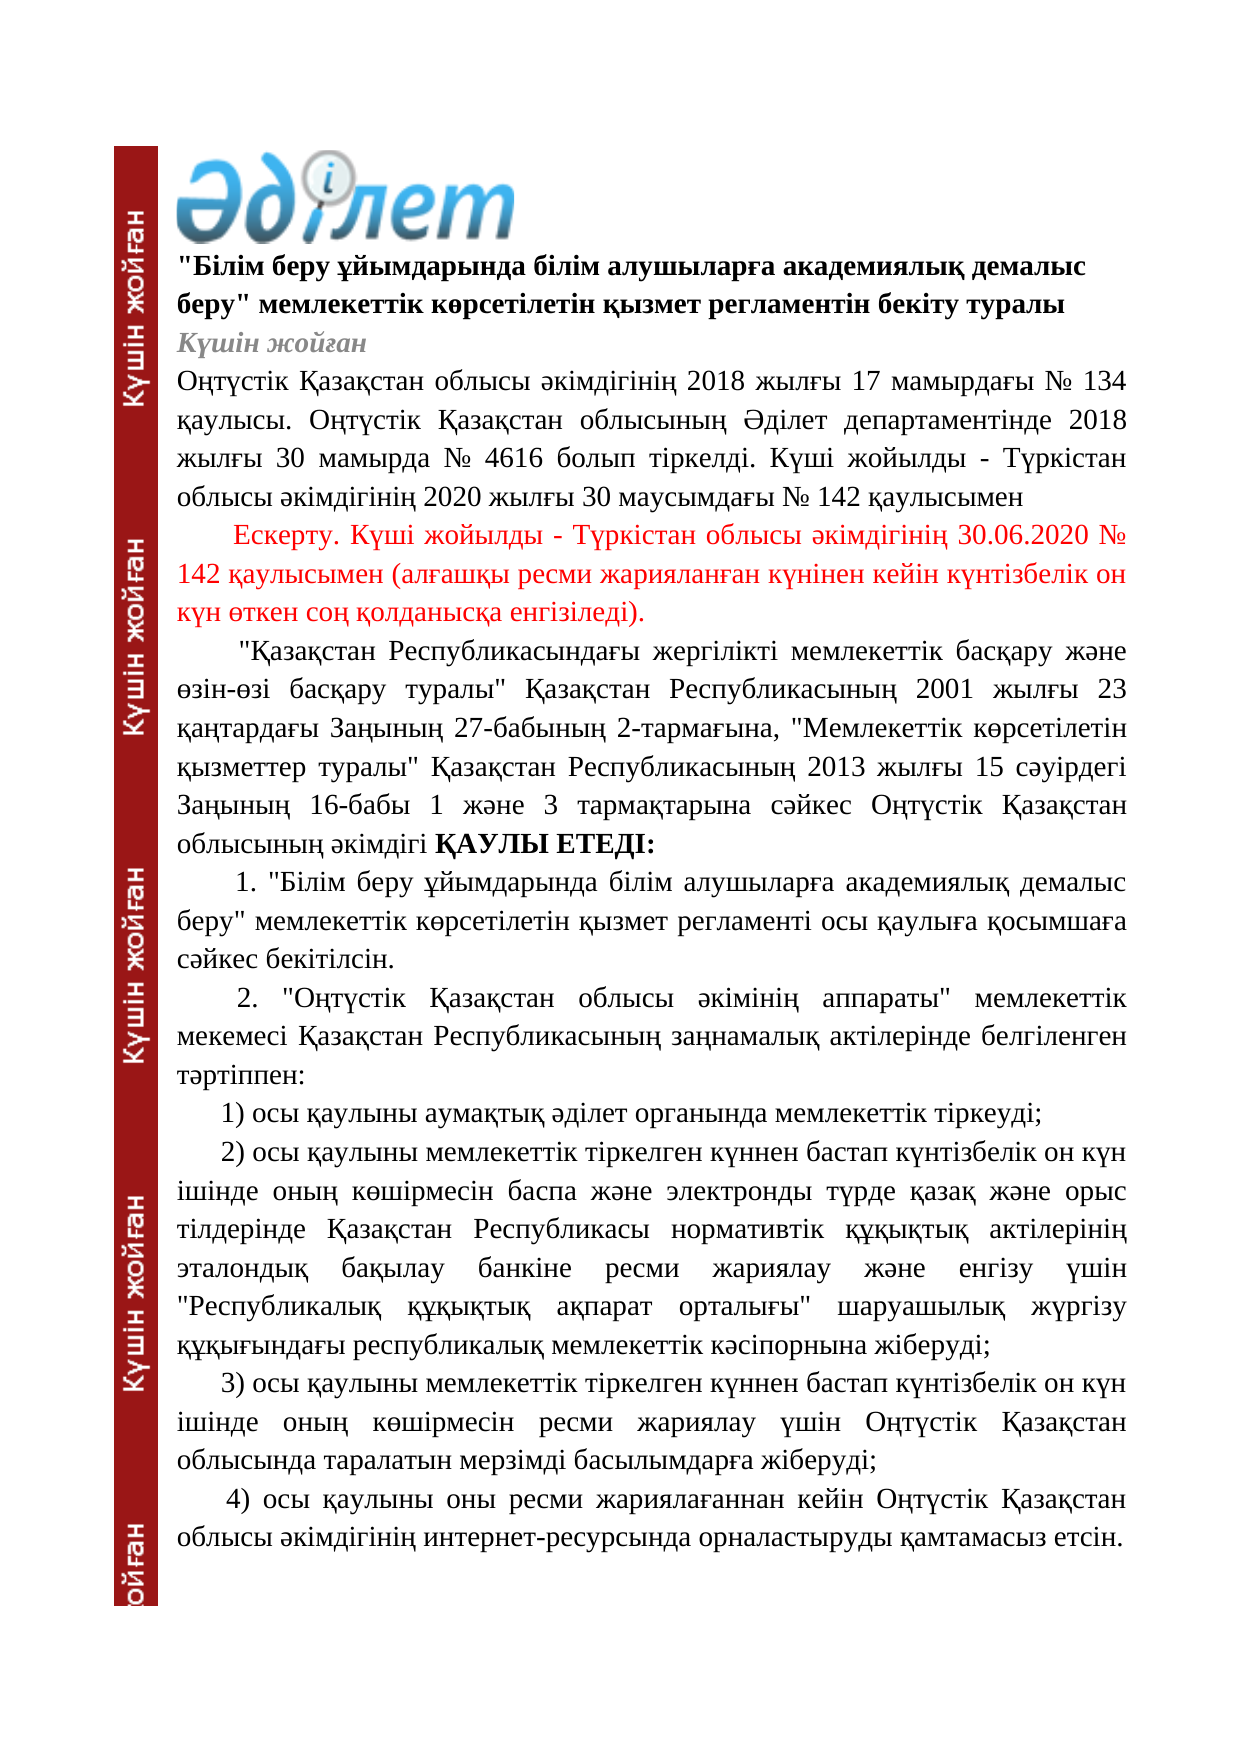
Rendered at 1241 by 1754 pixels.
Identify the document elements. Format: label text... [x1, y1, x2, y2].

text "Білім беру ұйымдарында білім алушыларға академиялық демалыс беру" мемлекеттік көрсетілетін қызмет регламентін бекіту туралы [112, 248, 1128, 320]
text Күшін жойған [112, 325, 1128, 358]
text 1) осы қаулыны аумақтық әділет органында мемлекеттік тіркеуді; [112, 1096, 1128, 1129]
text "Қазақстан Республикасындағы жергілікті мемлекеттік басқару және өзін-өзі басқару туралы" Қазақстан Республикасының 2001 жылғы 23 қаңтардағы Заңының 27-бабының 2-тармағына, "Мемлекеттік көрсетілетін қызметтер туралы" Қазақстан Республикасының 2013 жылғы 15 сәуірдегі Заңының 16-бабы 1 және 3 тармақтарына сәйкес Оңтүстік Қазақстан облысының әкімдігі ҚАУЛЫ ЕТЕДІ: [112, 633, 1128, 859]
picture [114, 859, 158, 864]
text Оңтүстiк Қазақстан облысы әкiмдiгiнiң 2018 жылғы 17 мамырдағы № 134 қаулысы. Оңтүстiк Қазақстан облысының Әдiлет департаментiнде 2018 жылғы 30 мамырда № 4616 болып тiркелдi. Күші жойылды - Түркістан облысы әкiмдiгiнiң 2020 жылғы 30 маусымдағы № 142 қаулысымен [112, 363, 1128, 512]
text 2) осы қаулыны мемлекеттік тіркелген күннен бастап күнтізбелік он күн ішінде оның көшірмесін баспа және электронды түрде қазақ және орыс тілдерінде Қазақстан Республикасы нормативтік құқықтық актілерінің эталондық бақылау банкіне ресми жариялау және енгізу үшін "Республикалық құқықтық ақпарат орталығы" шаруашылық жүргізу құқығындағы республикалық мемлекеттік кәсіпорнына жіберуді; [112, 1134, 1128, 1360]
text 3) осы қаулыны мемлекеттік тіркелген күннен бастап күнтізбелік он күн ішінде оның көшірмесін ресми жариялау үшін Оңтүстік Қазақстан облысында таралатын мерзімді басылымдарға жіберуді; [112, 1365, 1128, 1476]
picture [114, 975, 158, 980]
picture [114, 320, 158, 325]
text 2. "Оңтүстiк Қазақстан облысы әкімінің аппараты" мемлекеттік мекемесі Қазақстан Республикасының заңнамалық актілерінде белгіленген тәртіппен: [112, 980, 1128, 1091]
picture [114, 628, 158, 633]
picture [114, 1360, 158, 1365]
picture [114, 512, 158, 517]
text 4) осы қаулыны оны ресми жариялағаннан кейін Оңтүстік Қазақстан облысы әкімдігінің интернет-ресурсында орналастыруды қамтамасыз етсін. [112, 1481, 1128, 1553]
picture [176, 150, 515, 244]
picture [114, 146, 158, 248]
picture [114, 1553, 158, 1606]
picture [114, 358, 158, 363]
picture [114, 1091, 158, 1096]
text 1. "Білім беру ұйымдарында білім алушыларға академиялық демалыс беру" мемлекеттік көрсетілетін қызмет регламенті осы қаулыға қосымшаға сәйкес бекітілсін. [112, 864, 1128, 975]
text Ескерту. Күші жойылды - Түркістан облысы әкiмдiгiнiң 30.06.2020 № 142 қаулысымен (алғашқы ресми жарияланған күнінен кейін күнтізбелік он күн өткен соң қолданысқа енгізіледі). [112, 517, 1128, 628]
picture [114, 1129, 158, 1134]
picture [114, 1476, 158, 1481]
